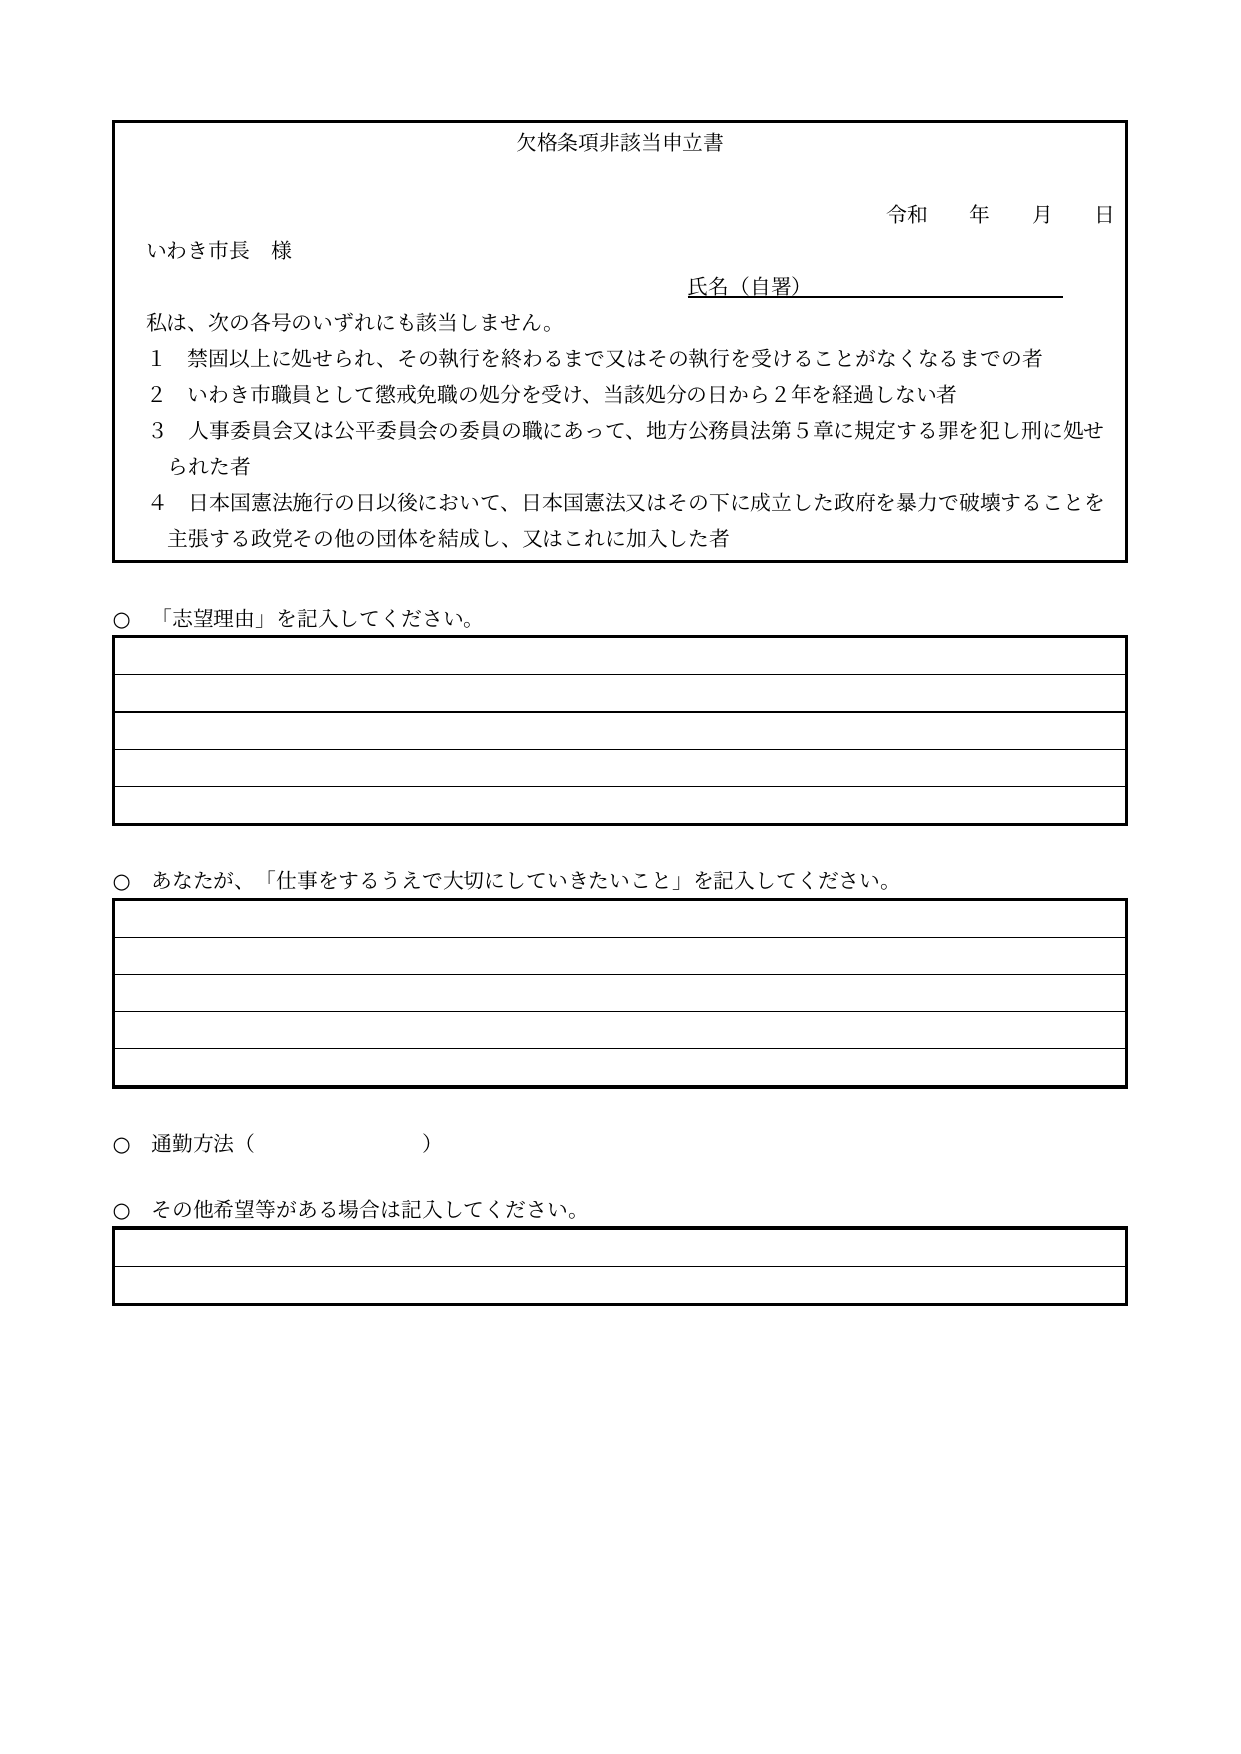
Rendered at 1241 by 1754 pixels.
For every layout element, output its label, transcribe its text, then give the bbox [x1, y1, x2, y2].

table_cell [115, 787, 1125, 823]
table_header [115, 1230, 1125, 1266]
table_header 欠格条項非該当申立書 令和 年 月 日 いわき市長 様 氏名（自署） 私は、次の各号のいずれにも該当しません。 １ 禁固以上に処せられ、その執行を終わるまで又はその執行を受けることがなくなるまでの者 ２ いわき市職員として懲戒免職の処分を受け、当該処分の日から２年を経過しない者 ３ 人事委員会又は公平委員会の委員の職にあって、地方公務員法第５章に規定する罪を犯し刑に処せられた者 ４ 日本国憲法施行の日以後において、日本国憲法又はその下に成立した政府を暴力で破壊することを主張する政党その他の団体を結成し、又はこれに加入した者 [115, 123, 1125, 560]
text ○ その他希望等がある場合は記入してください。 [112, 1190, 1128, 1226]
text ○ 通勤方法（ ） [112, 1124, 1128, 1161]
text ○ あなたが、「仕事をするうえで大切にしていきたいこと」を記入してください。 [112, 862, 1128, 898]
table_cell [115, 975, 1125, 1011]
text ○ 「志望理由」を記入してください。 [112, 599, 1128, 635]
table_cell [115, 938, 1125, 974]
table_cell [115, 1049, 1125, 1085]
table_cell [115, 1012, 1125, 1048]
table_cell [115, 750, 1125, 786]
table_cell [115, 1267, 1125, 1303]
table_cell [115, 675, 1125, 711]
table_header [115, 638, 1125, 674]
table_cell [115, 713, 1125, 748]
table_header [115, 901, 1125, 937]
